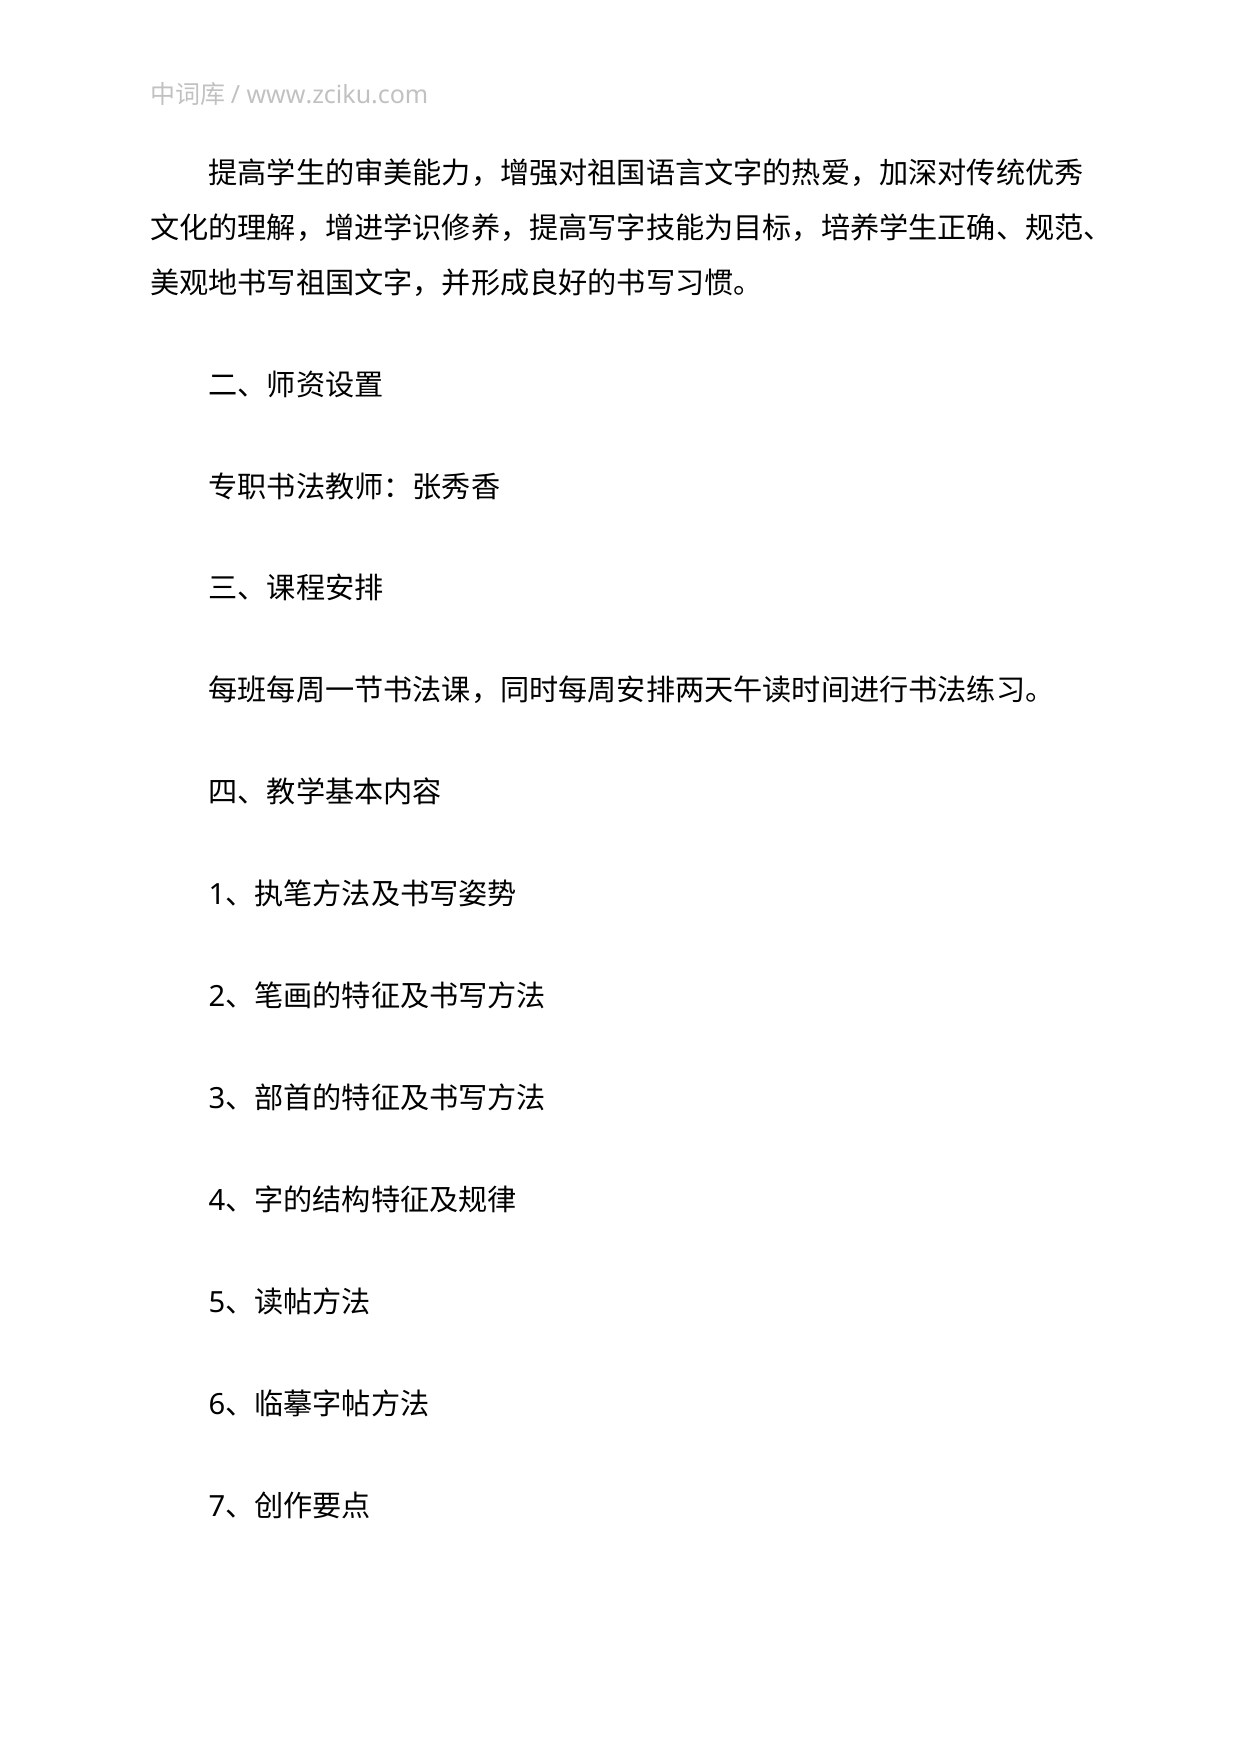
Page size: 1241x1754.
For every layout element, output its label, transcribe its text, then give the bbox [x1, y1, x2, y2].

text 4、字的结构特征及规律 [150, 1176, 1090, 1219]
text 三、课程安排 [150, 565, 1090, 607]
text 专职书法教师：张秀香 [150, 463, 1090, 506]
text 1、执笔方法及书写姿势 [150, 870, 1090, 913]
text 7、创作要点 [150, 1482, 1090, 1525]
text 3、部首的特征及书写方法 [150, 1074, 1090, 1117]
text 5、读帖方法 [150, 1278, 1090, 1321]
text 每班每周一节书法课，同时每周安排两天午读时间进行书法练习。 [150, 667, 1090, 709]
text 提高学生的审美能力，增强对祖国语言文字的热爱，加深对传统优秀文化的理解，增进学识修养，提高写字技能为目标，培养学生正确、规范、美观地书写祖国文字，并形成良好的书写习惯。 [150, 150, 1090, 302]
text 2、笔画的特征及书写方法 [150, 972, 1090, 1015]
text 二、师资设置 [150, 362, 1090, 404]
text 四、教学基本内容 [150, 769, 1090, 811]
text 6、临摹字帖方法 [150, 1380, 1090, 1423]
